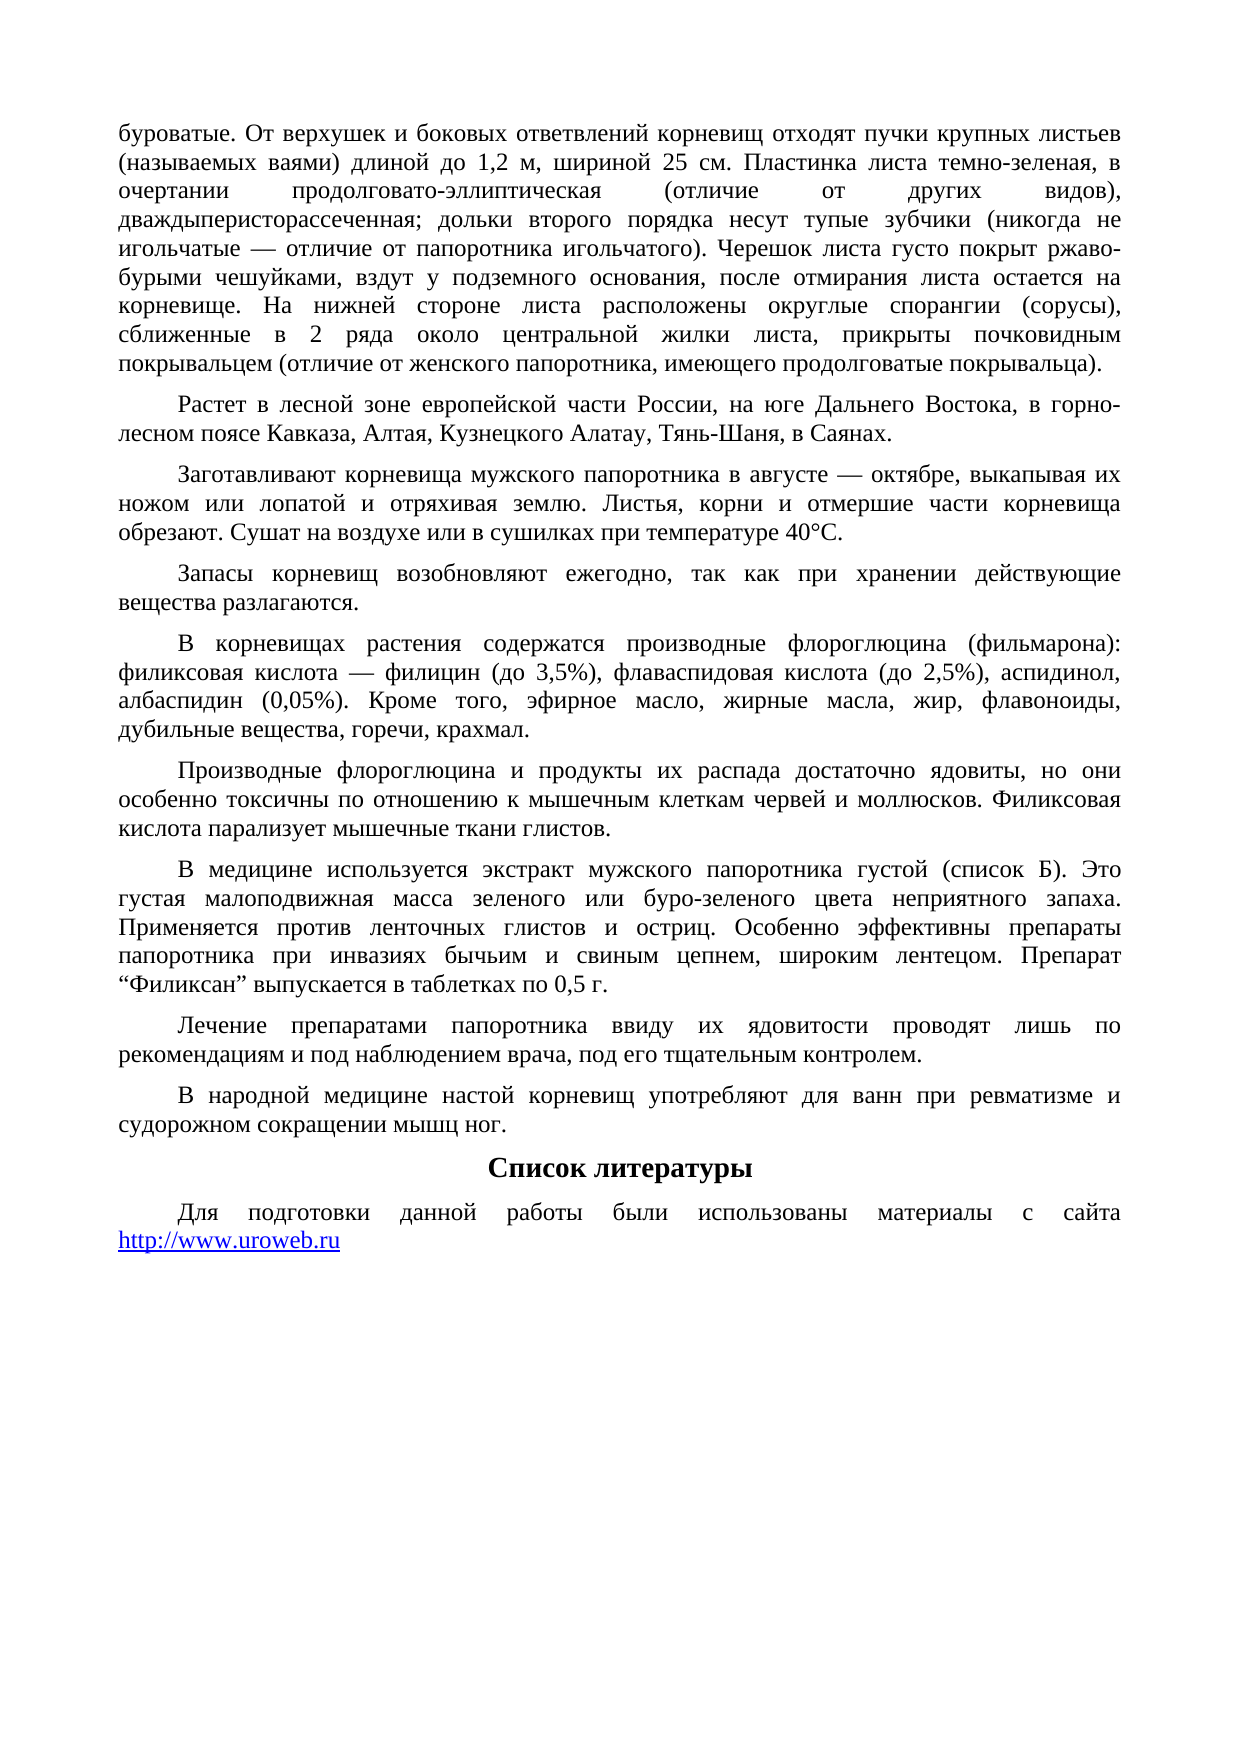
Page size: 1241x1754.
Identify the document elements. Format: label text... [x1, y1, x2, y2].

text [118, 118, 1122, 377]
text В корневищах растения содержатся производные флороглюцина (фильмарона): филиксовая кислота — филицин (до 3,5%), флаваспидовая кислота (до 2,5%), аспидинол, албаспидин (0,05%). Кроме того, эфирное масло, жирные масла, жир, флавоноиды, дубильные вещества, горечи, крахмал. [118, 628, 1122, 743]
text В народной медицине настой корневищ употребляют для ванн при ревматизме и судорожном сокращении мышц ног. [118, 1081, 1122, 1138]
text Заготавливают корневища мужского папоротника в августе — октябре, выкапывая их ножом или лопатой и отряхивая землю. Листья, корни и отмершие части корневища обрезают. Сушат на воздухе или в сушилках при температуре 40°С. [118, 459, 1122, 546]
text Растет в лесной зоне европейской части России, на юге Дальнего Востока, в горно-лесном поясе Кавказа, Алтая, Кузнецкого Алатау, Тянь-Шаня, в Саянах. [118, 389, 1122, 447]
text Производные флороглюцина и продукты их распада достаточно ядовиты, но они особенно токсичны по отношению к мышечным клеткам червей и моллюсков. Филиксовая кислота парализует мышечные ткани глистов. [118, 756, 1122, 842]
text Для подготовки данной работы были использованы материалы с сайта http://www.uroweb.ru [118, 1197, 1122, 1254]
text Запасы корневищ возобновляют ежегодно, так как при хранении действующие вещества разлагаются. [118, 558, 1122, 616]
text В медицине используется экстракт мужского папоротника густой (список Б). Это густая малоподвижная масса зеленого или буро-зеленого цвета неприятного запаха. Применяется против ленточных глистов и остриц. Особенно эффективны препараты папоротника при инвазиях бычьим и свиным цепнем, широким лентецом. Препарат “Филиксан” выпускается в таблетках по 0,5 г. [118, 854, 1122, 998]
text Лечение препаратами папоротника ввиду их ядовитости проводят лишь по рекомендациям и под наблюдением врача, под его тщательным контролем. [118, 1011, 1122, 1068]
text Список литературы [118, 1151, 1122, 1184]
